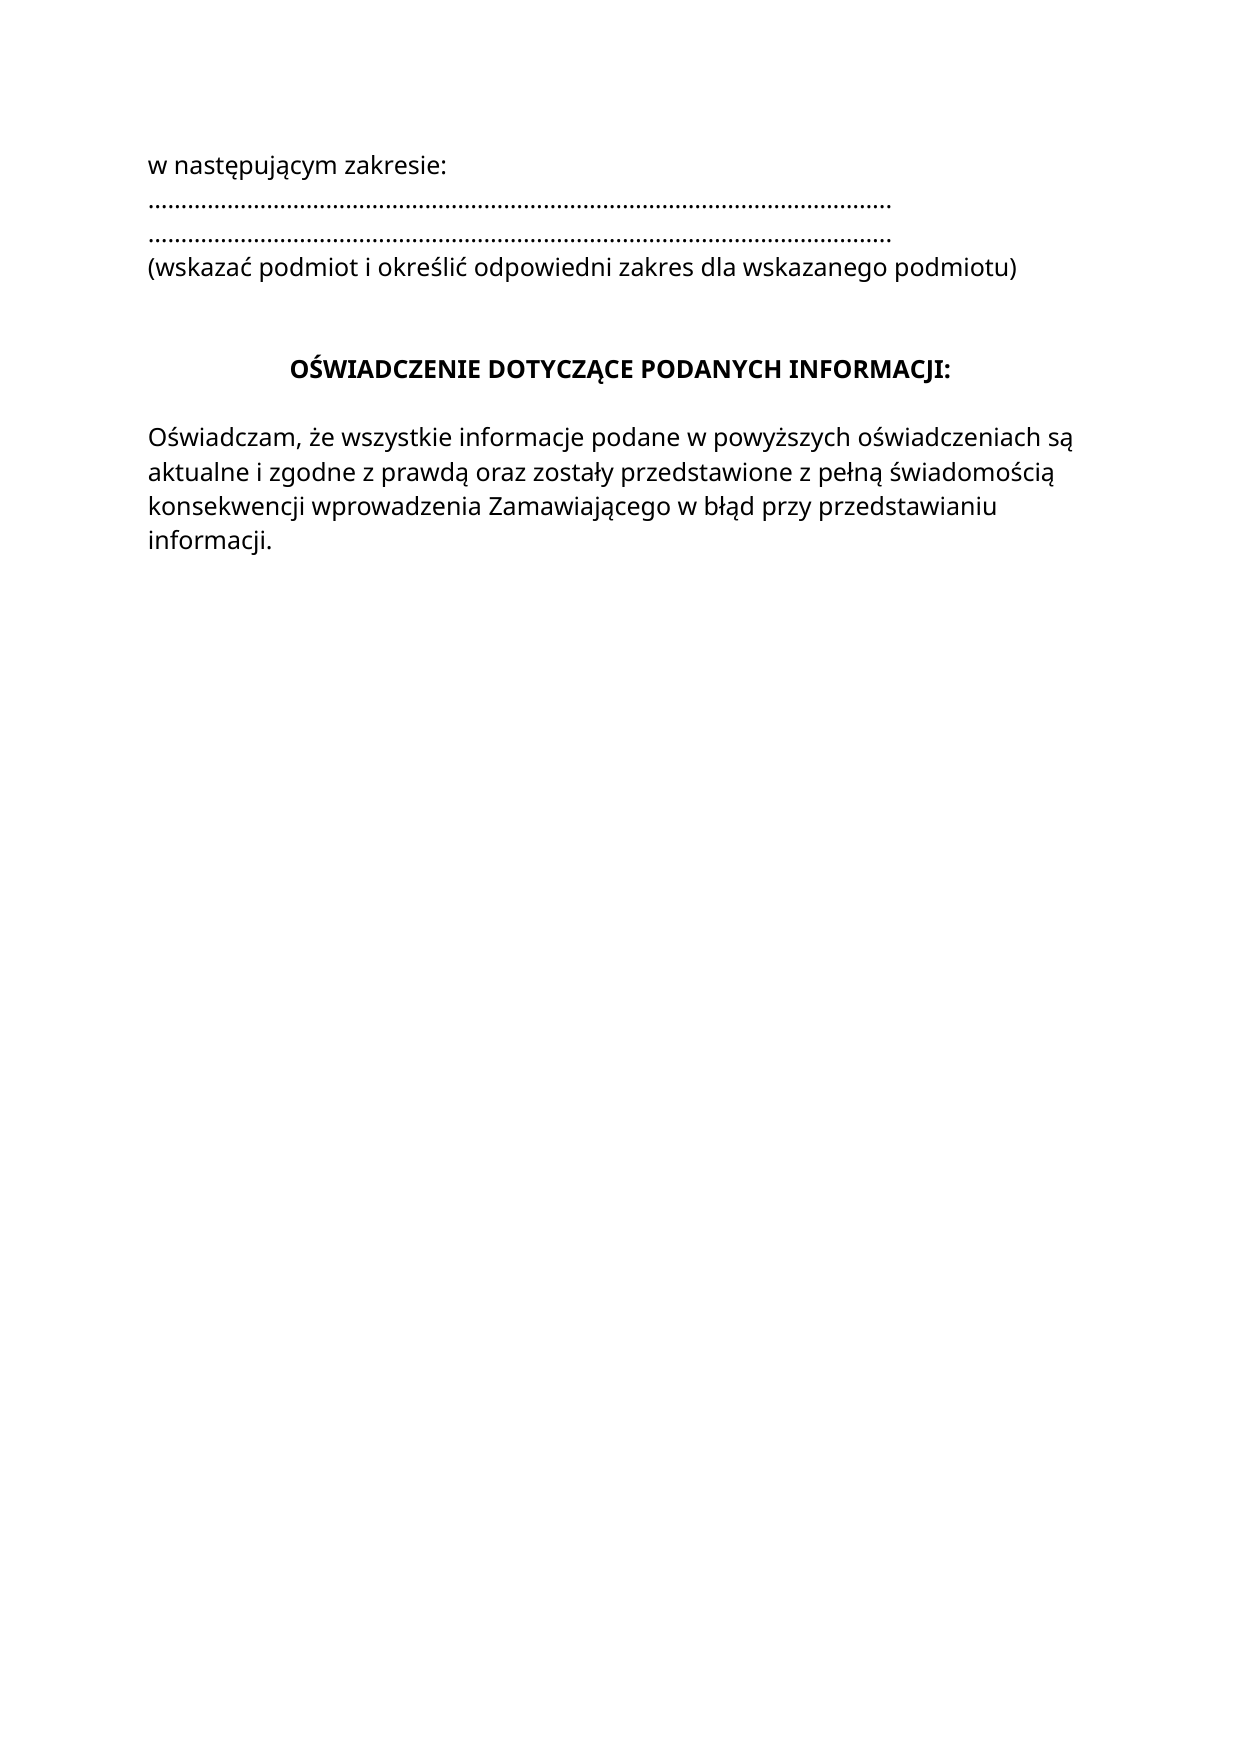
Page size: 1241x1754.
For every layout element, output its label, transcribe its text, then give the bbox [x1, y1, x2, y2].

text ………………………………………………………………………………………………….. [148, 216, 1093, 250]
text ………………………………………………………………………………………………….. [148, 182, 1093, 216]
text w następującym zakresie: [148, 148, 1093, 182]
text Oświadczam, że wszystkie informacje podane w powyższych oświadczeniach są aktualne i zgodne z prawdą oraz zostały przedstawione z pełną świadomością konsekwencji wprowadzenia Zamawiającego w błąd przy przedstawianiu informacji. [148, 420, 1093, 556]
text OŚWIADCZENIE DOTYCZĄCE PODANYCH INFORMACJI: [148, 352, 1093, 386]
text (wskazać podmiot i określić odpowiedni zakres dla wskazanego podmiotu) [148, 250, 1093, 284]
